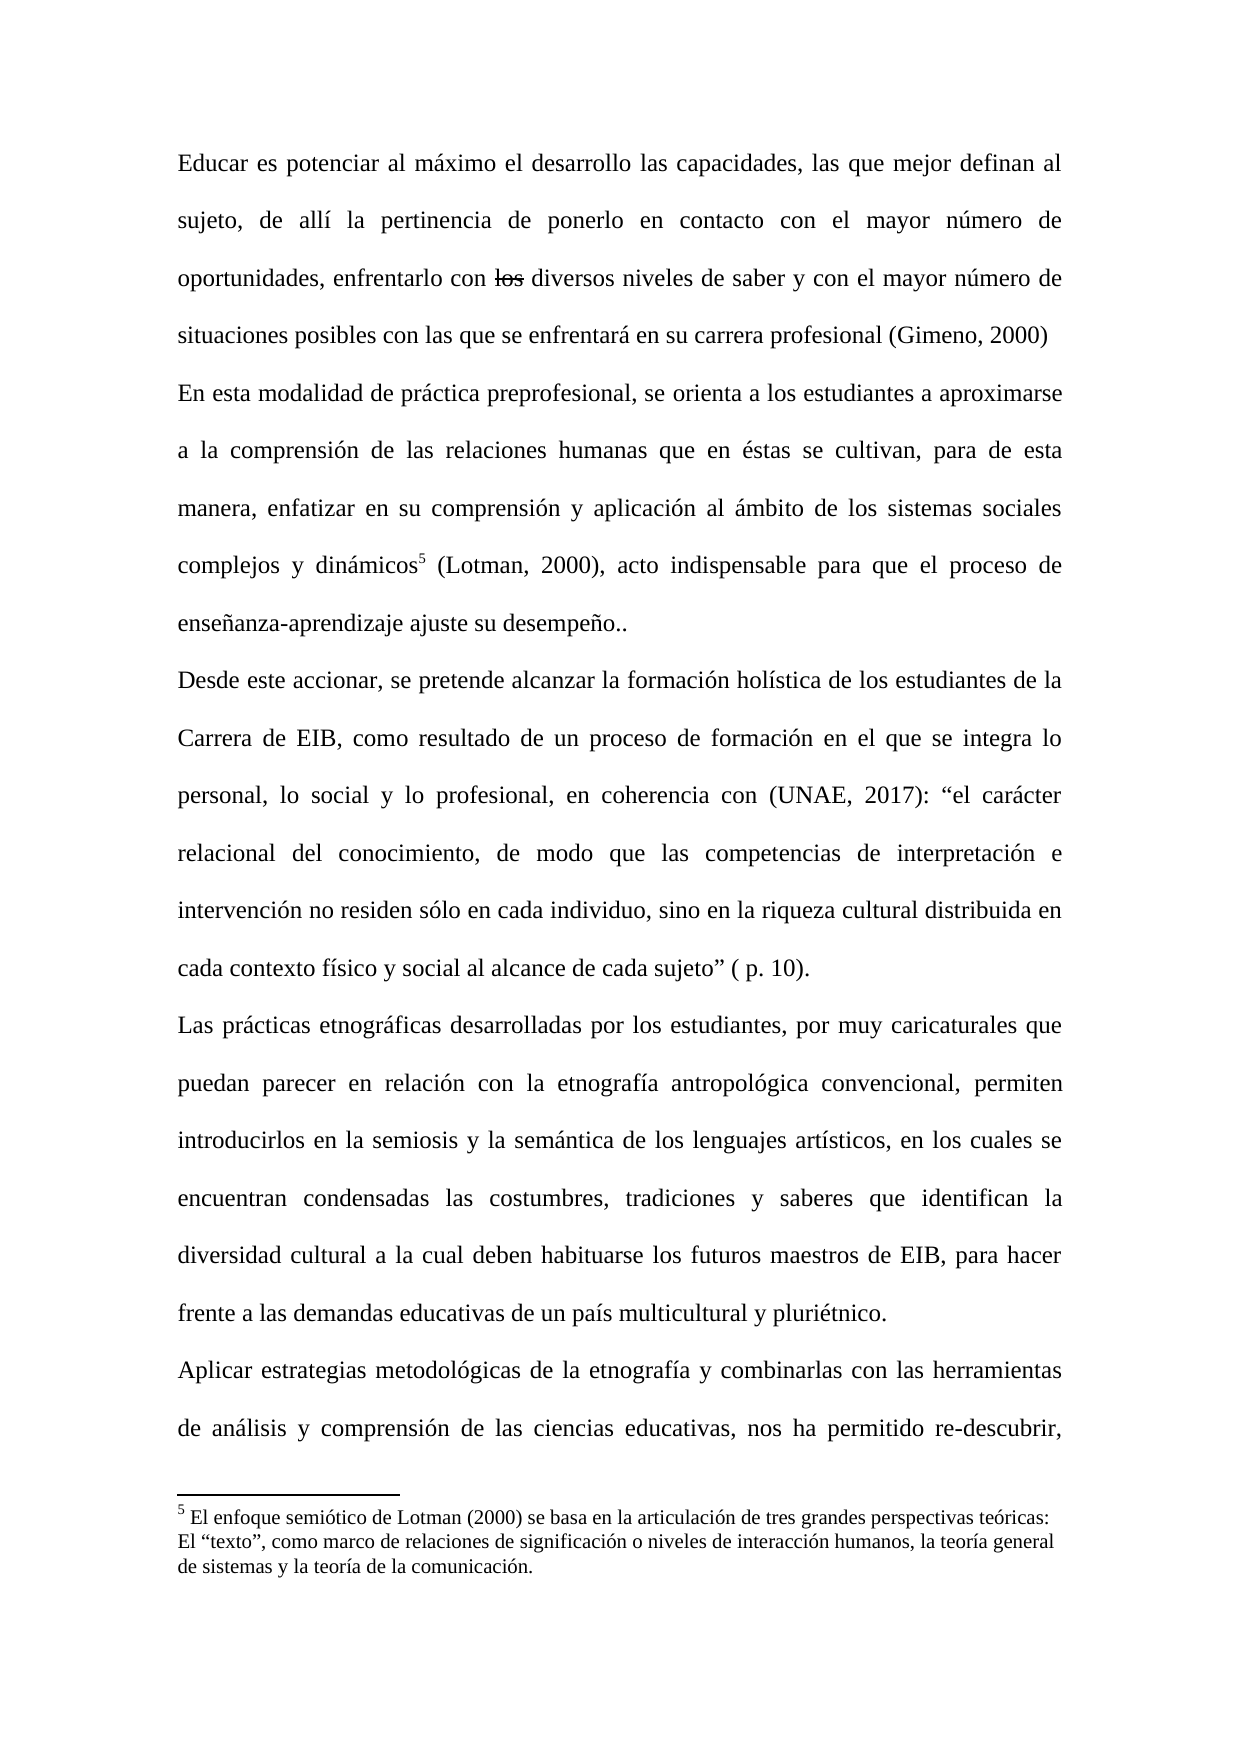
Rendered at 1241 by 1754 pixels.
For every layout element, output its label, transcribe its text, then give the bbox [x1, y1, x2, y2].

text Desde este accionar, se pretende alcanzar la formación holística de los estudiantes de la Carrera de EIB, como resultado de un proceso de formación en el que se integra lo personal, lo social y lo profesional, en coherencia con (UNAE, 2017): “el carácter relacional del conocimiento, de modo que las competencias de interpretación e intervención no residen sólo en cada individuo, sino en la riqueza cultural distribuida en cada contexto físico y social al alcance de cada sujeto” ( p. 10). [177, 665, 1063, 981]
text Las prácticas etnográficas desarrolladas por los estudiantes, por muy caricaturales que puedan parecer en relación con la etnografía antropológica convencional, permiten introducirlos en la semiosis y la semántica de los lenguajes artísticos, en los cuales se encuentran condensadas las costumbres, tradiciones y saberes que identifican la diversidad cultural a la cual deben habituarse los futuros maestros de EIB, para hacer frente a las demandas educativas de un país multicultural y pluriétnico. [177, 1010, 1063, 1326]
text En esta modalidad de práctica preprofesional, se orienta a los estudiantes a aproximarse a la comprensión de las relaciones humanas que en éstas se cultivan, para de esta manera, enfatizar en su comprensión y aplicación al ámbito de los sistemas sociales complejos y dinámicos (Lotman, 2000), acto indispensable para que el proceso de enseñanza-aprendizaje ajuste su desempeño.. [177, 378, 1063, 636]
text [177, 1355, 1063, 1441]
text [177, 148, 1063, 349]
